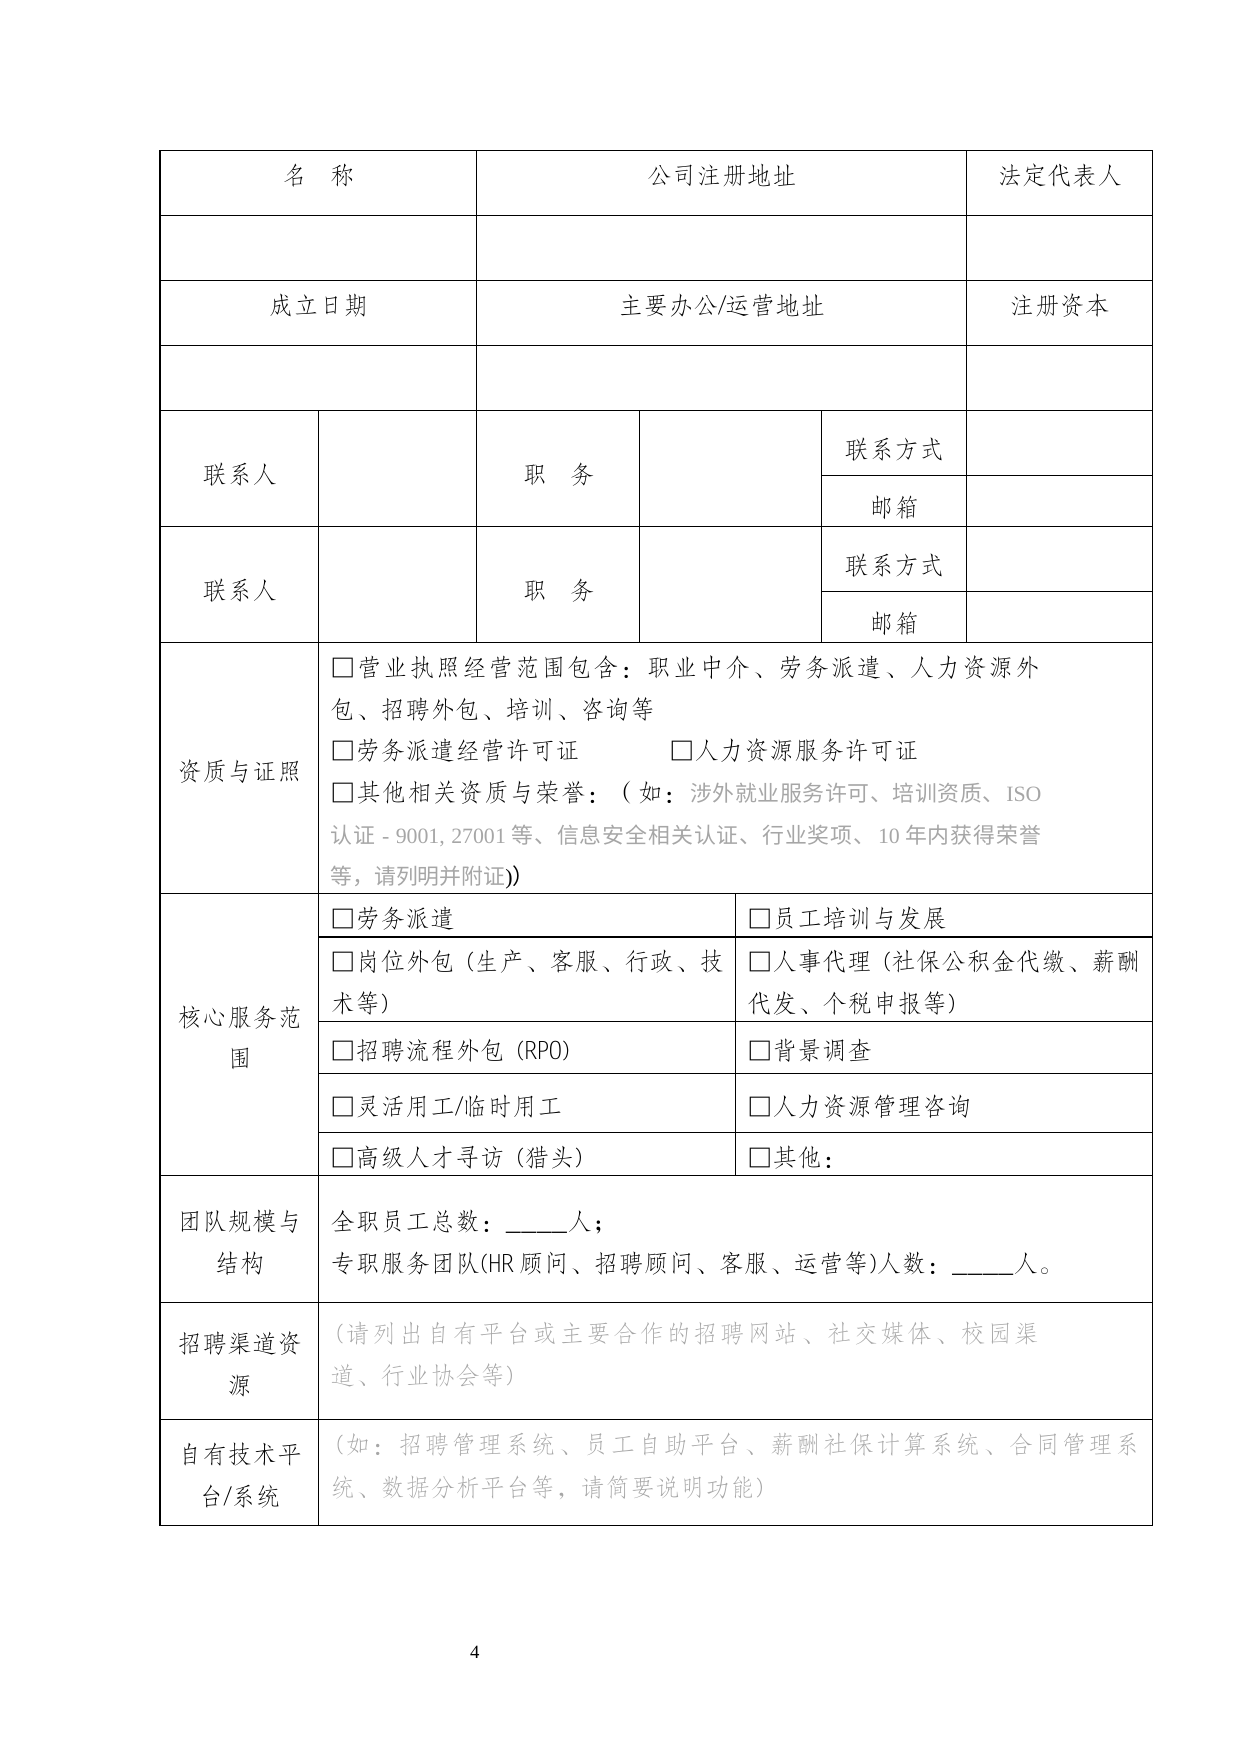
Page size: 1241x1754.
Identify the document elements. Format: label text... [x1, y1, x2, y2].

table_cell (如：招聘管理系统、员工自助平台、薪酬社保计算系统、合同管理系统、数据分析平台等，请简要说明功能) [319, 1420, 1152, 1525]
table_cell □背景调查 [736, 1022, 1152, 1072]
table_cell □员工培训与发展 [736, 894, 1152, 936]
table_cell 联系方式 [822, 411, 966, 475]
table_cell [319, 411, 476, 526]
table_cell 职 务 [477, 527, 639, 642]
table_cell □人力资源管理咨询 [736, 1074, 1152, 1132]
table_cell 全职员工总数：____人； 专职服务团队(HR顾问、招聘顾问、客服、运营等)人数：____人。 [319, 1176, 1152, 1302]
table_cell 联系人 [161, 527, 318, 642]
table_cell [477, 216, 966, 280]
table_cell [640, 411, 821, 526]
table_cell [640, 527, 821, 642]
table_cell □其他： [736, 1133, 1152, 1174]
table_cell 邮箱 [822, 476, 966, 526]
table_cell [967, 216, 1152, 280]
table_cell □灵活用工/临时用工 [319, 1074, 735, 1132]
table_cell [477, 346, 966, 410]
table_cell 联系人 [161, 411, 318, 526]
table_cell □岗位外包 (生产、客服、行政、技术等) [319, 938, 735, 1021]
table_cell 招聘渠道资源 [161, 1303, 318, 1419]
table_cell [967, 592, 1152, 642]
table_cell [967, 527, 1152, 591]
table_cell □高级人才寻访 (猎头) [319, 1133, 735, 1174]
table_header 名 称 [161, 151, 476, 215]
table_cell 注册资本 [967, 281, 1152, 345]
table_cell 主要办公/运营地址 [477, 281, 966, 345]
table_header 法定代表人 [967, 151, 1152, 215]
table_cell 核心服务范围 [161, 894, 318, 1174]
table_cell 职 务 [477, 411, 639, 526]
table_cell [161, 216, 476, 280]
table_cell 邮箱 [822, 592, 966, 642]
table_cell [319, 527, 476, 642]
table_cell [967, 411, 1152, 475]
table_cell 团队规模与结构 [161, 1176, 318, 1302]
table_cell [161, 346, 476, 410]
table_cell 资质与证照 [161, 643, 318, 893]
table_cell □人事代理 (社保公积金代缴、薪酬代发、个税申报等) [736, 938, 1152, 1021]
table_cell (请列出自有平台或主要合作的招聘网站、社交媒体、校园渠道、行业协会等) [319, 1303, 1152, 1419]
table_cell 联系方式 [822, 527, 966, 591]
table_header 公司注册地址 [477, 151, 966, 215]
table_cell 自有技术平台/系统 [161, 1420, 318, 1525]
table_cell 成立日期 [161, 281, 476, 345]
table_cell [967, 476, 1152, 526]
table_cell [967, 346, 1152, 410]
table_cell □劳务派遣 [319, 894, 735, 936]
table_cell □招聘流程外包 (RPO) [319, 1022, 735, 1072]
table_cell □营业执照经营范围包含：职业中介、劳务派遣、人力资源外包、招聘外包、培训、咨询等 □劳务派遣经营许可证 □人力资源服务许可证 □其他相关资质与荣誉：（如：涉外就业服务许可、培训资质、ISO认证 - 9001, 27001等、信息安全相关认证、行业奖项、10年内获得荣誉等，请列明并附证)） [319, 643, 1152, 893]
